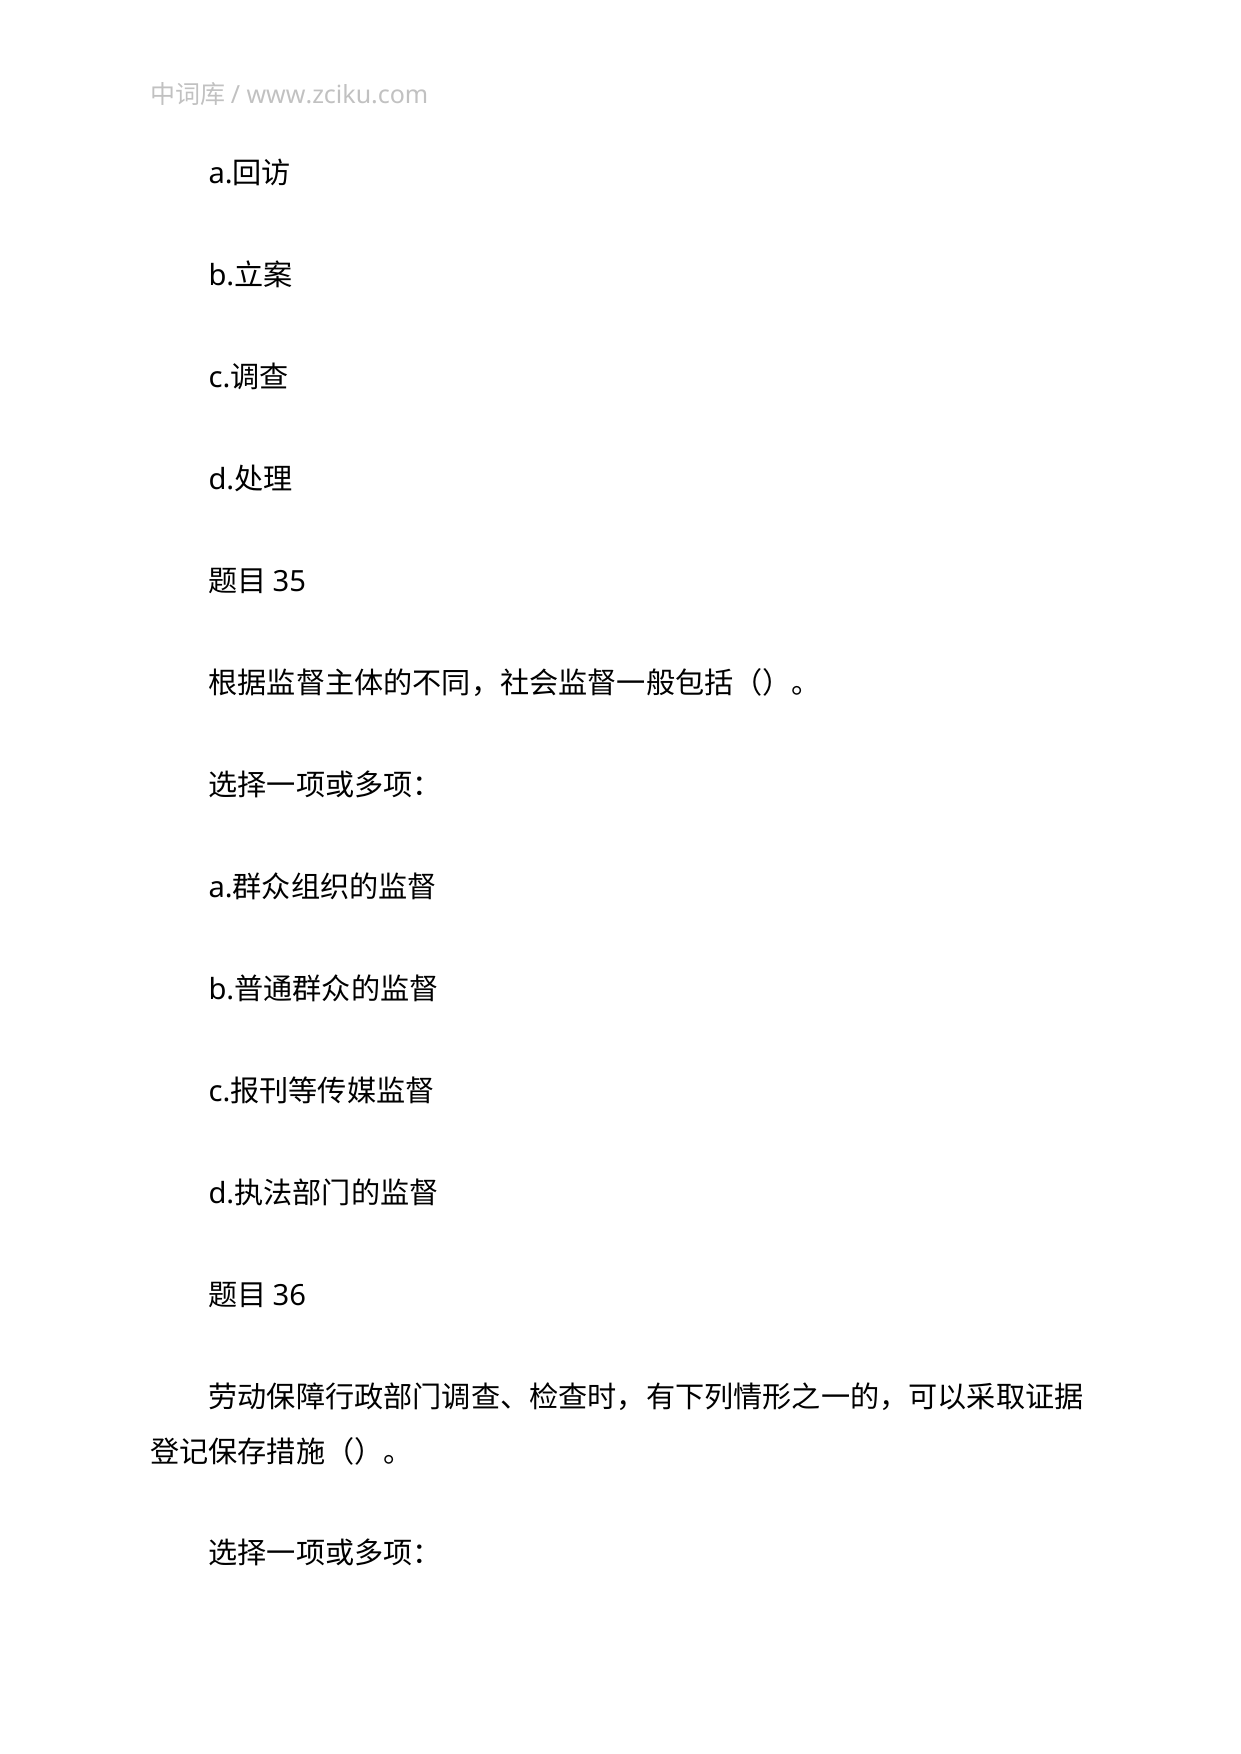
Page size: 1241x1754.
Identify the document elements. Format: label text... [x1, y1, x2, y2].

text 题目35 [150, 558, 1090, 600]
text d.处理 [150, 456, 1090, 498]
text a.群众组织的监督 [150, 863, 1090, 906]
text c.调查 [150, 354, 1090, 396]
text 劳动保障行政部门调查、检查时，有下列情形之一的，可以采取证据登记保存措施（）。 [150, 1373, 1090, 1471]
text 选择一项或多项： [150, 762, 1090, 804]
text 题目36 [150, 1271, 1090, 1314]
text b.普通群众的监督 [150, 965, 1090, 1008]
text c.报刊等传媒监督 [150, 1067, 1090, 1110]
text b.立案 [150, 252, 1090, 294]
text 选择一项或多项： [150, 1530, 1090, 1572]
text d.执法部门的监督 [150, 1169, 1090, 1212]
text a.回访 [150, 150, 1090, 192]
text 根据监督主体的不同，社会监督一般包括（）。 [150, 660, 1090, 702]
